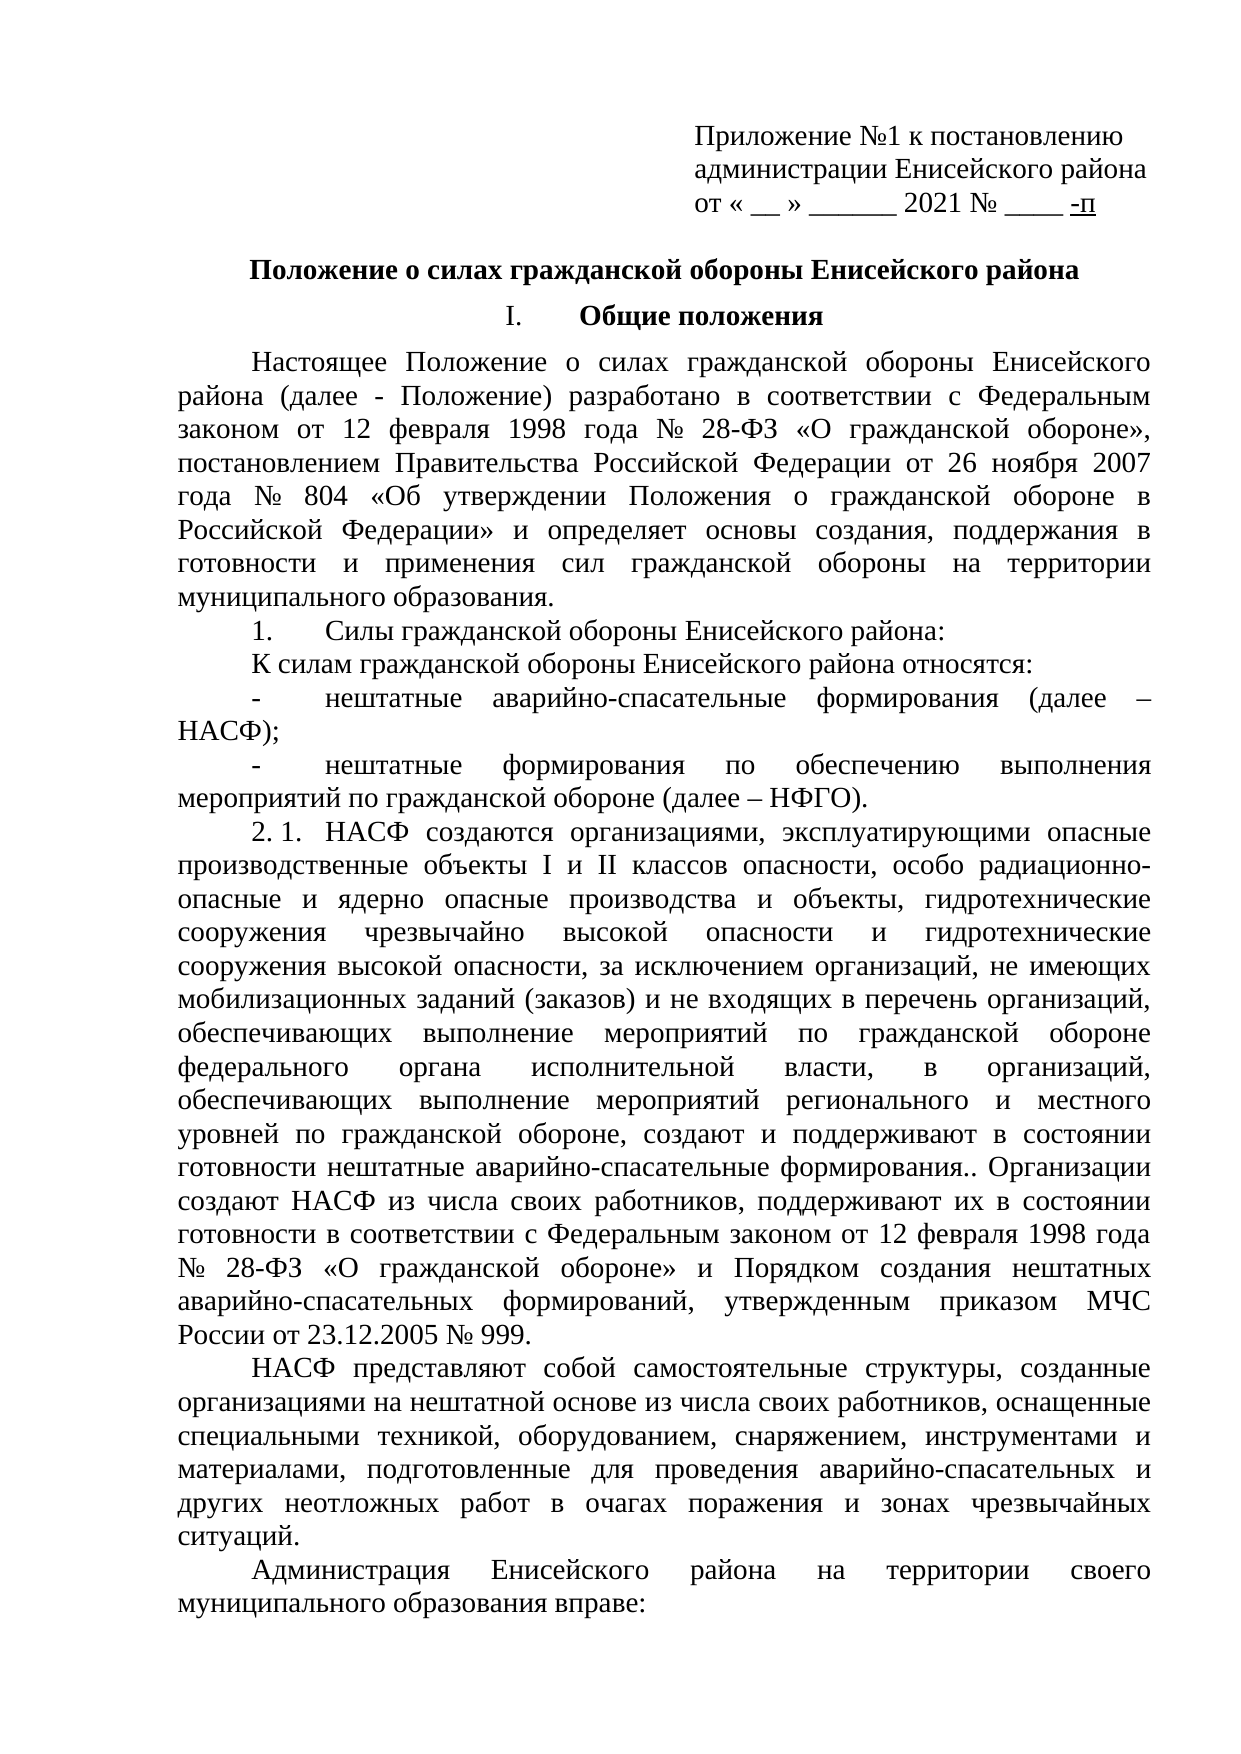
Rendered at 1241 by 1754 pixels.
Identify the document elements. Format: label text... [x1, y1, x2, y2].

text Положение о силах гражданской обороны Енисейского района [177, 252, 1152, 286]
text К силам гражданской обороны Енисейского района относятся: [177, 646, 1152, 680]
list Общие положения [177, 298, 1152, 332]
text Приложение №1 к постановлению администрации Енисейского района [694, 118, 1152, 185]
text Администрация Енисейского района на территории своего муниципального образования вправе: [177, 1552, 1152, 1619]
list нештатные формирования по обеспечению выполнения мероприятий по гражданской обороне (далее – НФГО). [177, 747, 1152, 814]
list нештатные аварийно-спасательные формирования (далее – НАСФ); [177, 680, 1152, 747]
list НАСФ создаются организациями, эксплуатирующими опасные производственные объекты I и II классов опасности, особо радиационно-опасные и ядерно опасные производства и объекты, гидротехнические сооружения чрезвычайно высокой опасности и гидротехнические сооружения высокой опасности, за исключением организаций, не имеющих мобилизационных заданий (заказов) и не входящих в перечень организаций, обеспечивающих выполнение мероприятий по гражданской обороне федерального органа исполнительной власти, в организаций, обеспечивающих выполнение мероприятий регионального и местного уровней по гражданской обороне, создают и поддерживают в состоянии готовности нештатные аварийно-спасательные формирования.. Организации создают НАСФ из числа своих работников, поддерживают их в состоянии готовности в соответствии с Федеральным законом от 12 февраля 1998 года № 28-ФЗ «О гражданской обороне» и Порядком создания нештатных аварийно-спасательных формирований, утвержденным приказом МЧС России от 23.12.2005 № 999. [177, 814, 1152, 1351]
text от « __ » ______ 2021 № ____ -п [694, 185, 1152, 219]
text Настоящее Положение о силах гражданской обороны Енисейского района (далее - Положение) разработано в соответствии с Федеральным законом от 12 февраля 1998 года № 28-ФЗ «О гражданской обороне», постановлением Правительства Российской Федерации от 26 ноября 2007 года № 804 «Об утверждении Положения о гражданской обороне в Российской Федерации» и определяет основы создания, поддержания в готовности и применения сил гражданской обороны на территории муниципального образования. [177, 344, 1152, 613]
text НАСФ представляют собой самостоятельные структуры, созданные организациями на нештатной основе из числа своих работников, оснащенные специальными техникой, оборудованием, снаряжением, инструментами и материалами, подготовленные для проведения аварийно-спасательных и других неотложных работ в очагах поражения и зонах чрезвычайных ситуаций. [177, 1351, 1152, 1552]
list Силы гражданской обороны Енисейского района: [177, 613, 1152, 646]
